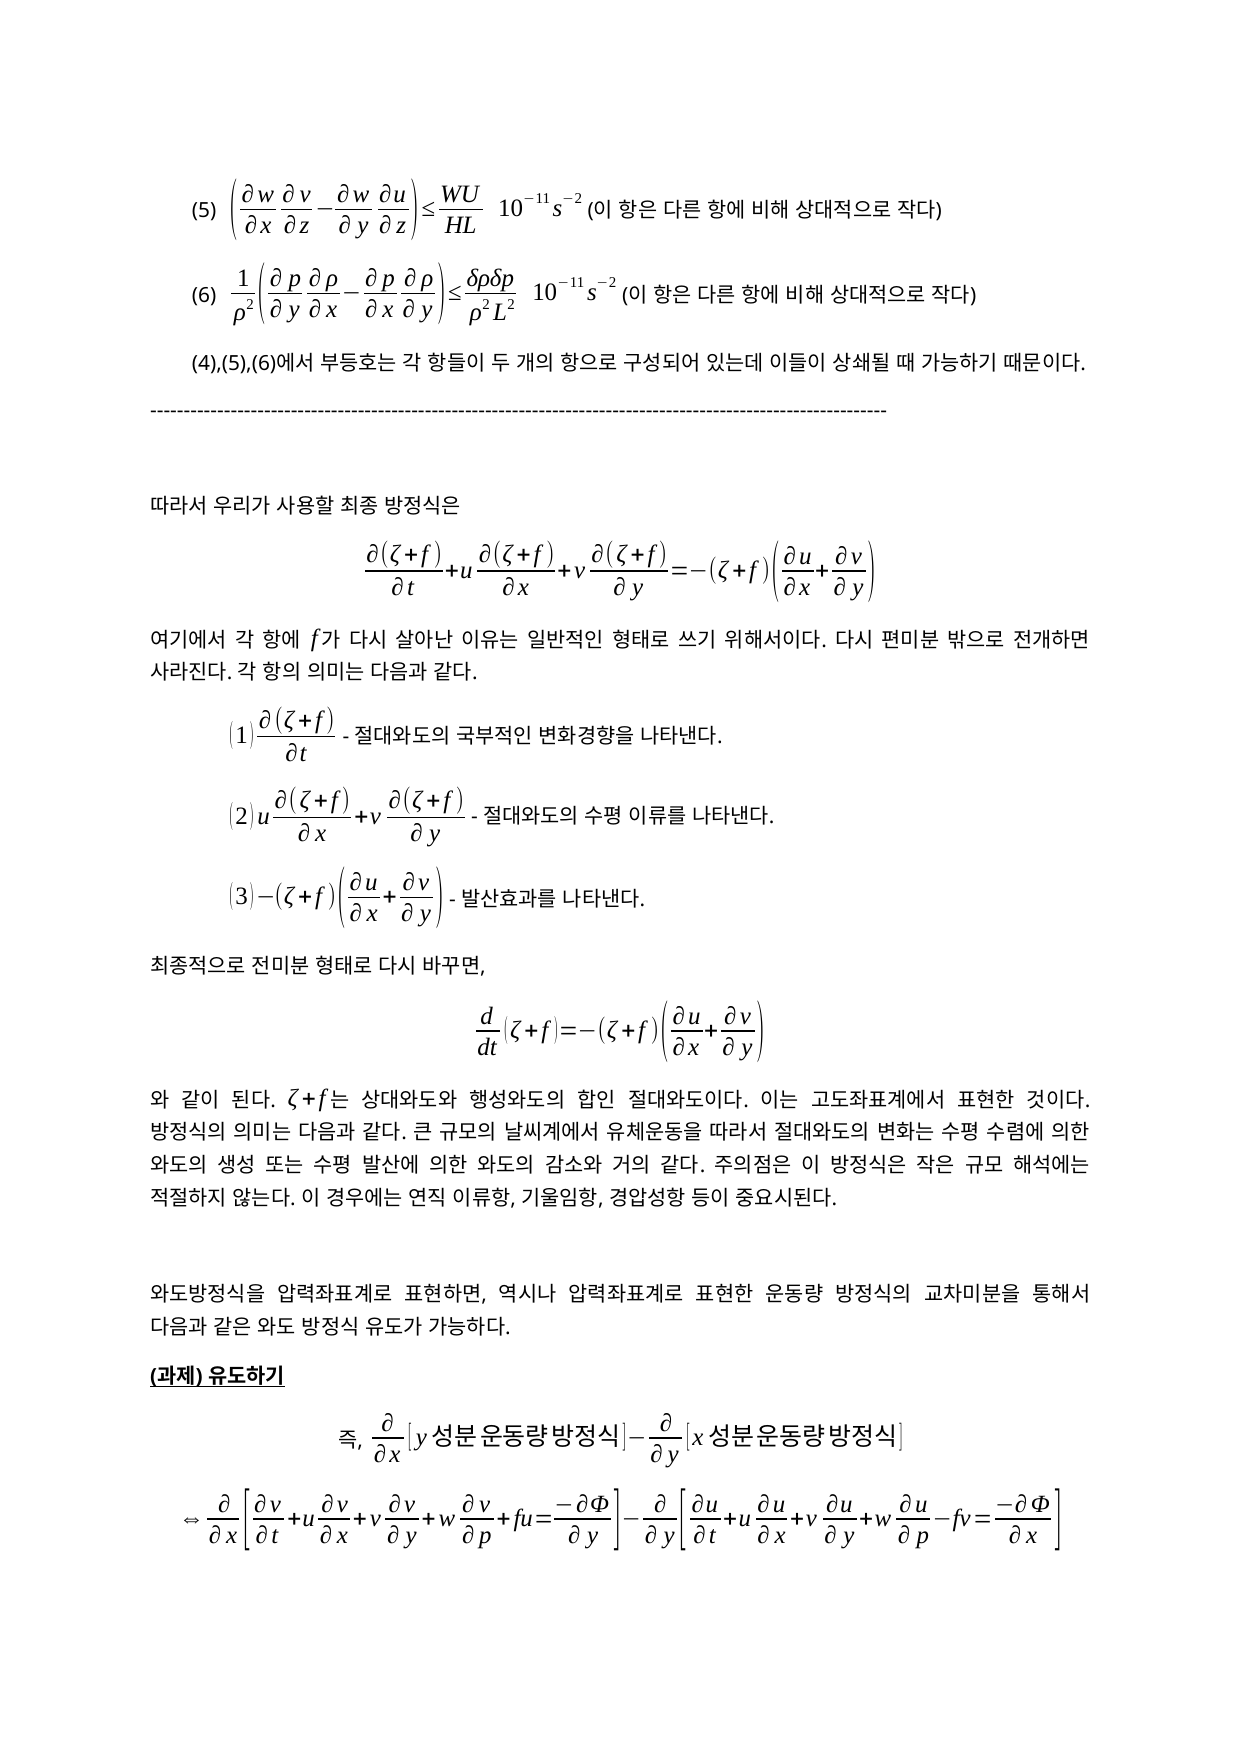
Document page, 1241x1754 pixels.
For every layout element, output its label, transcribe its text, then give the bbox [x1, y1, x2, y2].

text 와 같이 된다. 는 상대와도와 행성와도의 합인 절대와도이다. 이는 고도좌표계에서 표현한 것이다. 방정식의 의미는 다음과 같다. 큰 규모의 날씨계에서 유체운동을 따라서 절대와도의 변화는 수평 수렴에 의한 와도의 생성 또는 수평 발산에 의한 와도의 감소와 거의 같다. 주의점은 이 방정식은 작은 규모 해석에는 적절하지 않는다. 이 경우에는 연직 이류항, 기울임항, 경압성항 등이 중요시된다. [150, 1083, 1090, 1211]
list - 절대와도의 수평 이류를 나타낸다. [229, 785, 1090, 847]
text 여기에서 각 항에 가 다시 살아난 이유는 일반적인 형태로 쓰기 위해서이다. 다시 편미분 밖으로 전개하면 사라진다. 각 항의 의미는 다음과 같다. [150, 623, 1090, 686]
list (이 항은 다른 항에 비해 상대적으로 작다) [192, 261, 1090, 327]
text 와도방정식을 압력좌표계로 표현하면, 역시나 압력좌표계로 표현한 운동량 방정식의 교차미분을 통해서 다음과 같은 와도 방정식 유도가 가능하다. [150, 1278, 1090, 1341]
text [150, 395, 1090, 424]
text 최종적으로 전미분 형태로 다시 바꾸면, [150, 950, 1090, 980]
text (과제) 유도하기 [150, 1360, 1090, 1390]
text (4),(5),(6)에서 부등호는 각 항들이 두 개의 항으로 구성되어 있는데 이들이 상쇄될 때 가능하기 때문이다. [192, 346, 1090, 376]
text 따라서 우리가 사용할 최종 방정식은 [150, 490, 1090, 520]
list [192, 177, 1090, 242]
text 즉, [150, 1409, 1090, 1468]
list - 절대와도의 국부적인 변화경향을 나타낸다. [229, 705, 1090, 766]
list - 발산효과를 나타낸다. [229, 866, 1090, 931]
